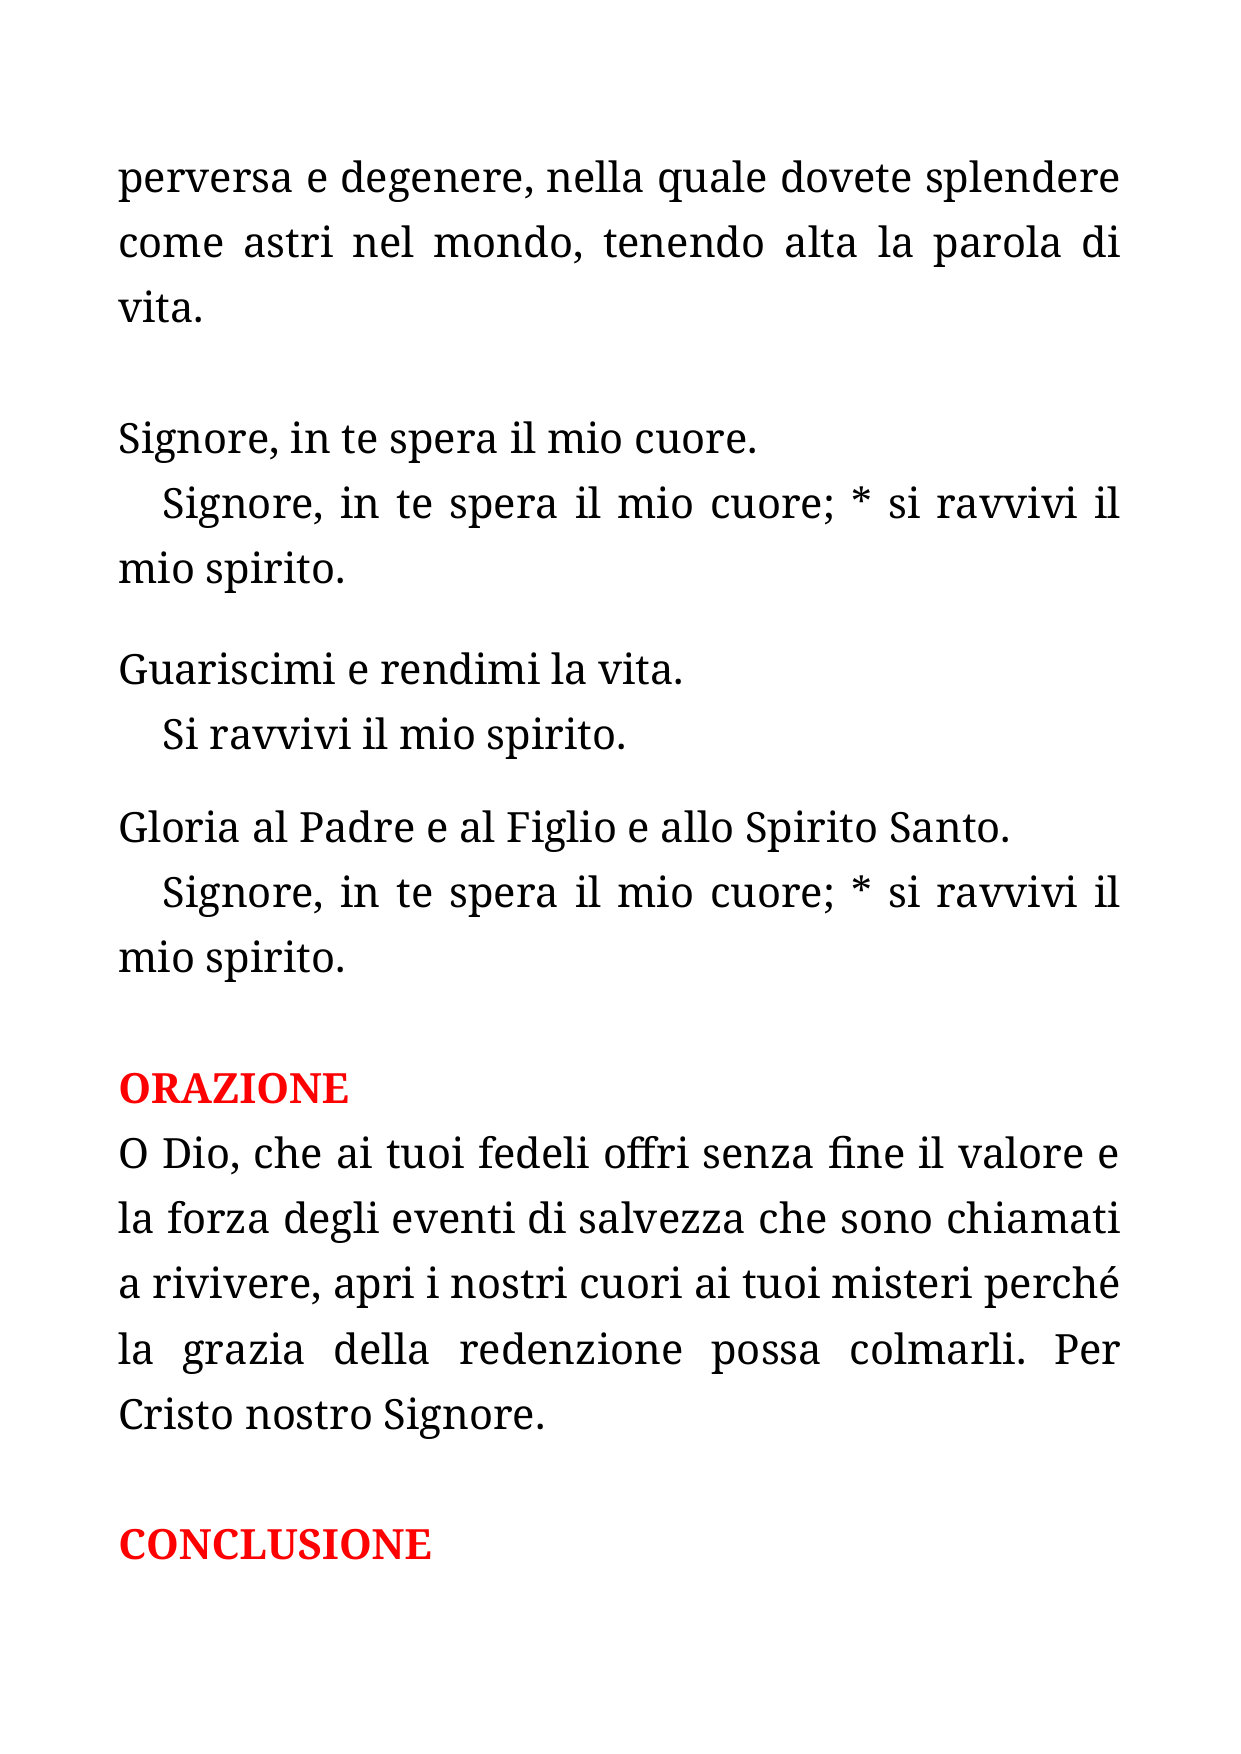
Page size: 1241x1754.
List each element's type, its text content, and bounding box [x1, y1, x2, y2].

text CONCLUSIONE [118, 1515, 1122, 1572]
text O Dio, che ai tuoi fedeli offri senza fine il valore e la forza degli eventi di salvezza che sono chiamati a rivivere, apri i nostri cuori ai tuoi misteri perché la grazia della redenzione possa colmarli. Per Cristo nostro Signore. [118, 1124, 1122, 1442]
text ORAZIONE [118, 1059, 1122, 1116]
text Signore, in te spera il mio cuore; * si ravvivi il mio spirito. [118, 863, 1122, 985]
text Guariscimi e rendimi la vita. [118, 640, 1122, 697]
text Si ravvivi il mio spirito. [118, 705, 1122, 762]
text Gloria al Padre e al Figlio e allo Spirito Santo. [118, 798, 1122, 855]
text Signore, in te spera il mio cuore; * si ravvivi il mio spirito. [118, 474, 1122, 596]
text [118, 148, 1122, 335]
text Signore, in te spera il mio cuore. [118, 408, 1122, 465]
